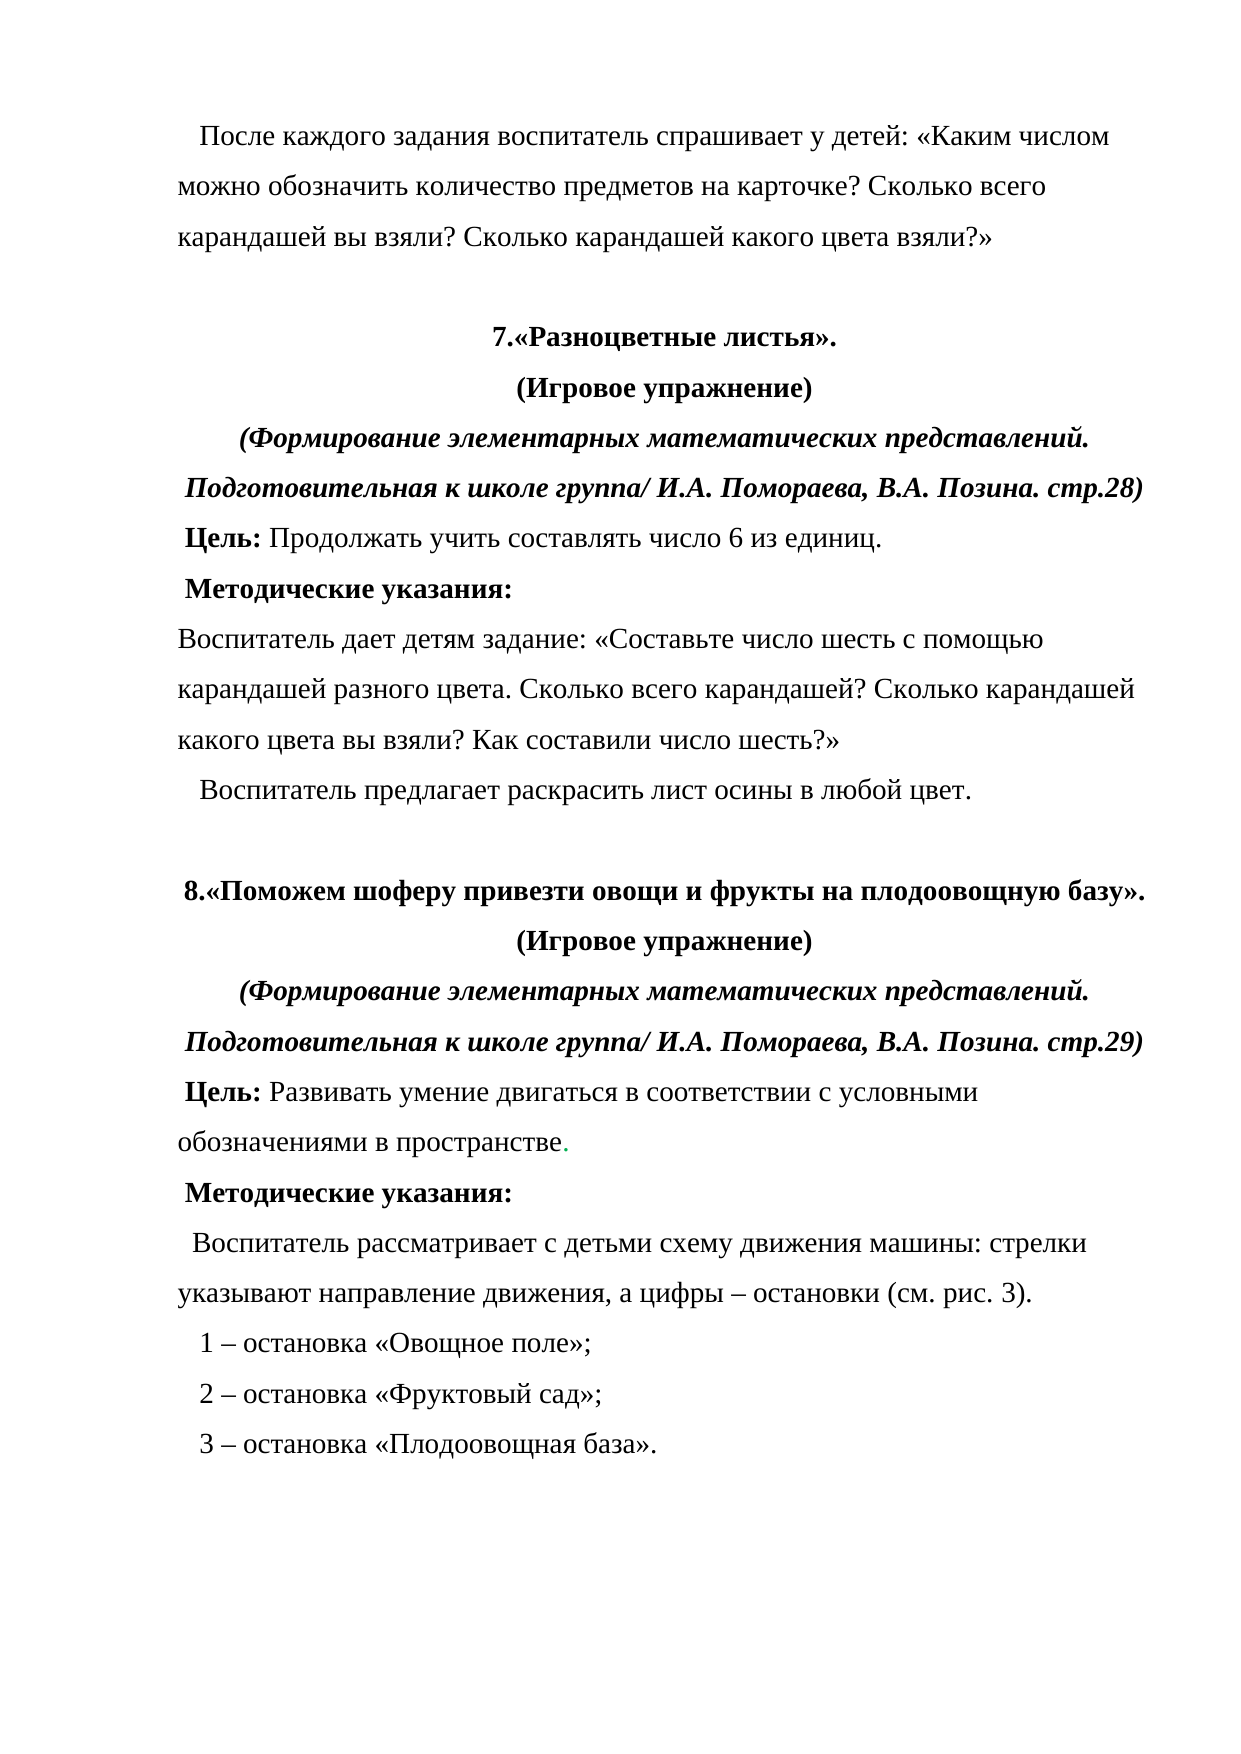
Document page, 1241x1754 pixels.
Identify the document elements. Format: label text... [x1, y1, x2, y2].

text (Игровое упражнение) [177, 370, 1152, 403]
text 2 – остановка «Фруктовый сад»; [177, 1376, 1152, 1409]
text Воспитатель дает детям задание: «Составьте число шесть с помощью карандашей разного цвета. Сколько всего карандашей? Сколько карандашей какого цвета вы взяли? Как составили число шесть?» [177, 621, 1152, 755]
text Цель: Развивать умение двигаться в соответствии с условными обозначениями в пространстве. [177, 1074, 1152, 1158]
text (Формирование элементарных математических представлений. Подготовительная к школе группа/ И.А. Помораева, В.А. Позина. стр.29) [177, 973, 1152, 1057]
text Воспитатель рассматривает с детьми схему движения машины: стрелки указывают направление движения, а цифры – остановки (см. рис. 3). [177, 1225, 1152, 1309]
text (Формирование элементарных математических представлений. Подготовительная к школе группа/ И.А. Помораева, В.А. Позина. стр.28) [177, 420, 1152, 504]
text (Игровое упражнение) [177, 923, 1152, 957]
text Воспитатель предлагает раскрасить лист осины в любой цвет. [177, 772, 1152, 806]
text 3 – остановка «Плодоовощная база». [177, 1426, 1152, 1460]
text Цель: Продолжать учить составлять число 6 из единиц. [177, 521, 1152, 554]
text Методические указания: [177, 571, 1152, 604]
text 8.«Поможем шоферу привезти овощи и фрукты на плодоовощную базу». [177, 873, 1152, 906]
text 1 – остановка «Овощное поле»; [177, 1326, 1152, 1359]
text Методические указания: [177, 1175, 1152, 1208]
text 7.«Разноцветные листья». [177, 319, 1152, 353]
text После каждого задания воспитатель спрашивает у детей: «Каким числом можно обозначить количество предметов на карточке? Сколько всего карандашей вы взяли? Сколько карандашей какого цвета взяли?» [177, 118, 1152, 252]
